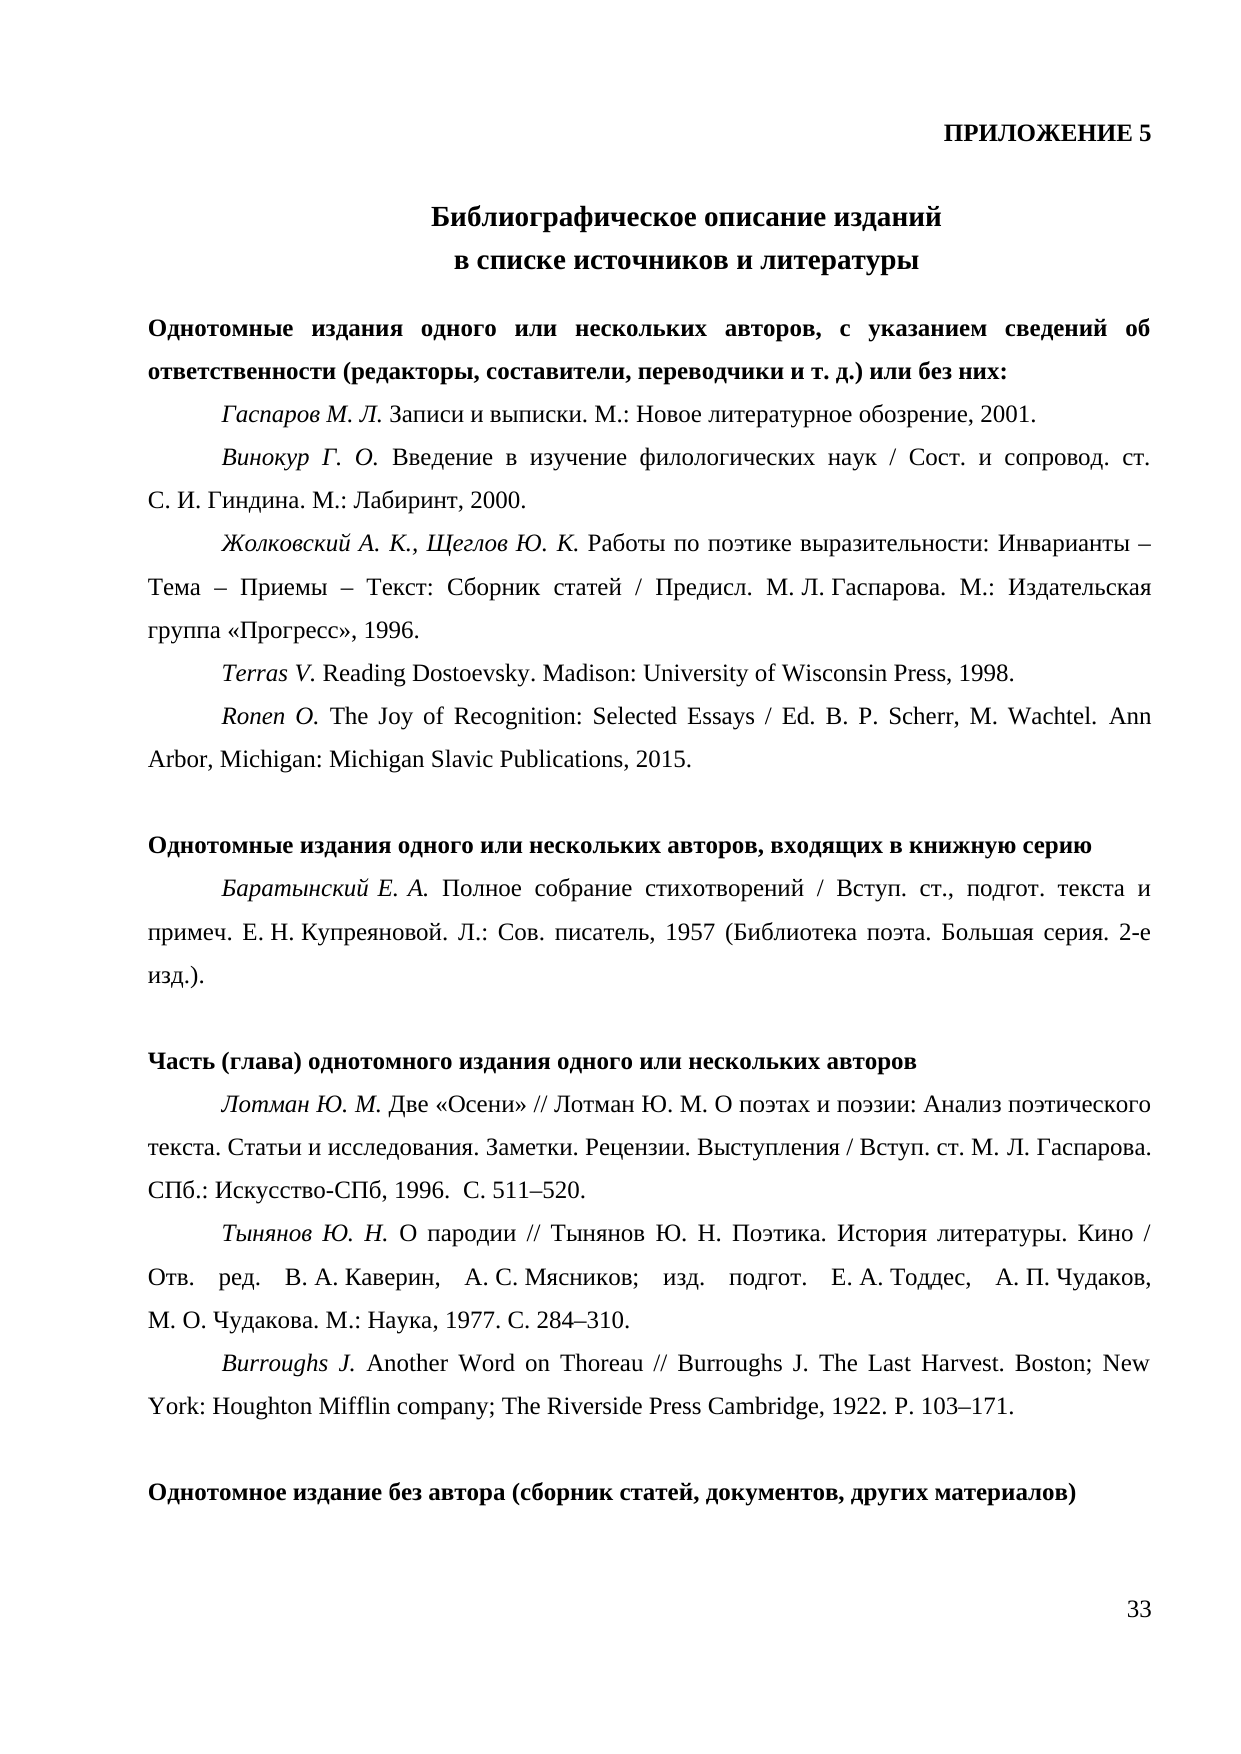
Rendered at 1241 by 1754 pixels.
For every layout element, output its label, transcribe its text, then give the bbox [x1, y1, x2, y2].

text в списке источников и литературы [148, 242, 1152, 276]
text Жолковский А. К., Щеглов Ю. К. Работы по поэтике выразительности: Инварианты – Тема – Приемы – Текст: Сборник статей / Предисл. М. Л. Гаспарова. М.: Издательская группа «Прогресс», 1996. [148, 528, 1152, 643]
text Баратынский Е. А. Полное собрание стихотворений / Вступ. ст., подгот. текста и примеч. Е. Н. Купреяновой. Л.: Сов. писатель, 1957 (Библиотека поэта. Большая серия. 2-е изд.). [148, 873, 1152, 988]
text Часть (глава) однотомного издания одного или нескольких авторов [148, 1046, 1152, 1075]
text Библиографическое описание изданий [148, 199, 1152, 233]
text Лотман Ю. М. Две «Осени» // Лотман Ю. М. О поэтах и поэзии: Анализ поэтического текста. Статьи и исследования. Заметки. Рецензии. Выступления / Вступ. ст. М. Л. Гаспарова. СПб.: Искусство-СПб, 1996. С. 511–520. [148, 1089, 1152, 1204]
text Однотомные издания одного или нескольких авторов, с указанием сведений об ответственности (редакторы, составители, переводчики и т. д.) или без них: [148, 313, 1152, 385]
text Ronen O. The Joy of Recognition: Selected Essays / Ed. B. P. Scherr, M. Wachtel. Ann Arbor, Michigan: Michigan Slavic Publications, 2015. [148, 701, 1152, 773]
text Гаспаров М. Л. Записи и выписки. М.: Новое литературное обозрение, 2001. [148, 399, 1152, 428]
text Terras V. Reading Dostoevsky. Madison: University of Wisconsin Press, 1998. [148, 658, 1152, 687]
text Однотомные издания одного или нескольких авторов, входящих в книжную серию [148, 830, 1152, 859]
text Однотомное издание без автора (сборник статей, документов, других материалов) [148, 1477, 1152, 1506]
text Винокур Г. О. Введение в изучение филологических наук / Сост. и сопровод. ст. С. И. Гиндина. М.: Лабиринт, 2000. [148, 442, 1152, 514]
text Тынянов Ю. Н. О пародии // Тынянов Ю. Н. Поэтика. История литературы. Кино / Отв. ред. В. А. Каверин, А. С. Мясников; изд. подгот. Е. А. Тоддес, А. П. Чудаков, М. О. Чудакова. М.: Наука, 1977. С. 284–310. [148, 1218, 1152, 1333]
text Burroughs J. Another Word on Thoreau // Burroughs J. The Last Harvest. Boston; New York: Houghton Mifflin company; The Riverside Press Cambridge, 1922. P. 103–171. [148, 1348, 1152, 1420]
text ПРИЛОЖЕНИЕ 5 [148, 118, 1152, 147]
